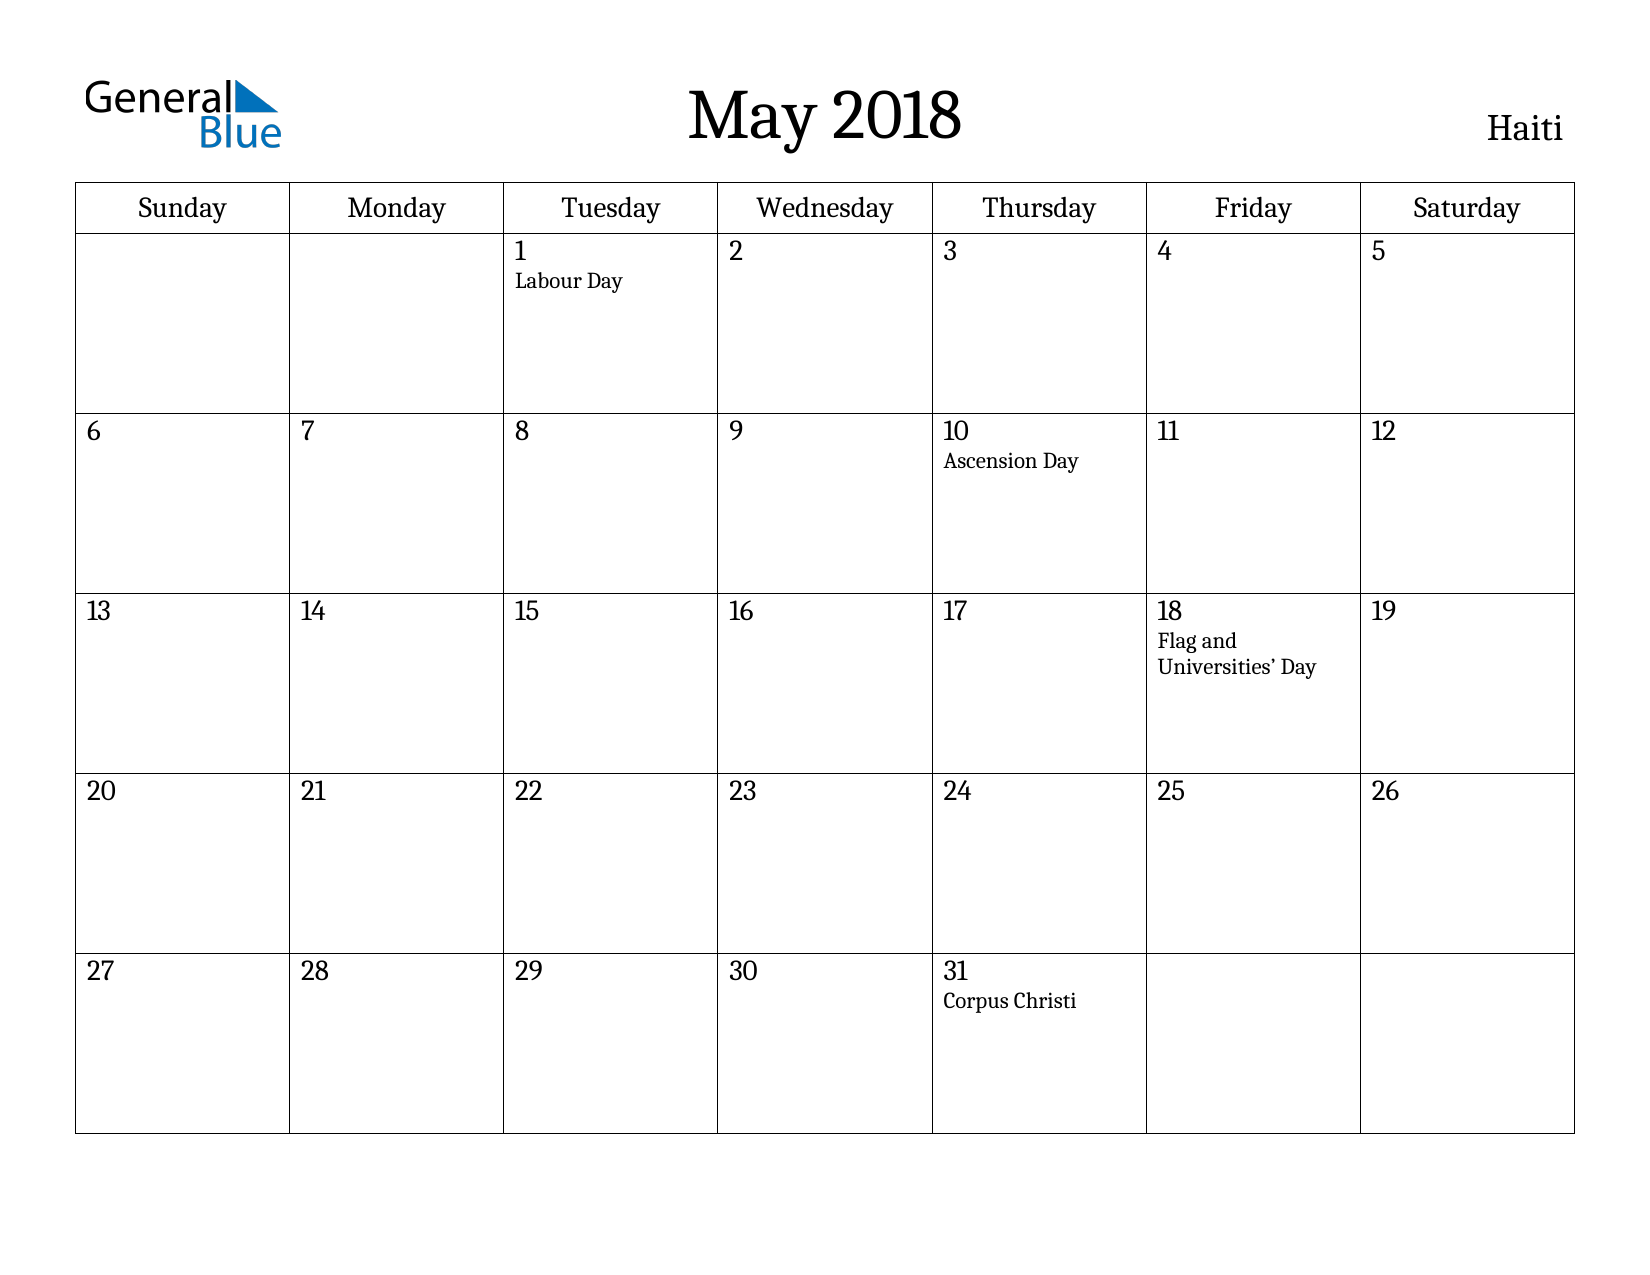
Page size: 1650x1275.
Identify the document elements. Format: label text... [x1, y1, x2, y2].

table_cell 16 [718, 594, 932, 627]
table_cell [1361, 954, 1574, 987]
table_cell Sunday [76, 183, 289, 233]
table_cell 4 [1147, 234, 1360, 267]
table_cell [504, 627, 717, 773]
table_cell [76, 448, 289, 593]
table_cell 27 [76, 954, 289, 987]
table_cell 31 [933, 954, 1146, 987]
table_cell 18 [1147, 594, 1360, 627]
table_cell [76, 234, 289, 267]
table_cell 5 [1361, 234, 1574, 267]
table_cell Labour Day [504, 267, 717, 413]
table_cell [718, 448, 932, 593]
table_cell 30 [718, 954, 932, 987]
table_cell [718, 627, 932, 773]
table_cell [76, 988, 289, 1133]
table_cell [76, 267, 289, 413]
table_cell [933, 627, 1146, 773]
table_cell 7 [290, 414, 503, 447]
table_cell 10 [933, 414, 1146, 447]
table_cell [1361, 627, 1574, 773]
table_header May 2018 [504, 75, 1146, 182]
table_cell 24 [933, 774, 1146, 807]
table_cell Ascension Day [933, 448, 1146, 593]
table_cell [290, 448, 503, 593]
table_cell [290, 808, 503, 953]
table_cell [1147, 988, 1360, 1133]
table_cell Wednesday [718, 183, 932, 233]
table_cell 25 [1147, 774, 1360, 807]
table_cell 17 [933, 594, 1146, 627]
table_cell [76, 808, 289, 953]
table_cell Corpus Christi [933, 988, 1146, 1133]
table_cell [718, 988, 932, 1133]
table_cell [1147, 954, 1360, 987]
table_cell [504, 448, 717, 593]
table_cell [290, 267, 503, 413]
table_cell [933, 808, 1146, 953]
table_cell 8 [504, 414, 717, 447]
table_cell [1361, 267, 1574, 413]
table_cell Monday [290, 183, 503, 233]
table_cell 15 [504, 594, 717, 627]
table_cell 9 [718, 414, 932, 447]
table_cell 28 [290, 954, 503, 987]
table_header Haiti [1146, 75, 1574, 182]
table_cell 29 [504, 954, 717, 987]
table_cell Flag and Universities’ Day [1147, 627, 1360, 773]
table_cell [76, 627, 289, 773]
table_cell Thursday [933, 183, 1146, 233]
table_cell [1147, 808, 1360, 953]
table_cell [504, 808, 717, 953]
table_header [76, 75, 503, 182]
table_cell Saturday [1361, 183, 1574, 233]
table_cell [718, 267, 932, 413]
table_cell 23 [718, 774, 932, 807]
table_cell Tuesday [504, 183, 717, 233]
picture [86, 80, 281, 148]
table_cell [290, 627, 503, 773]
table_cell [1147, 267, 1360, 413]
table_cell 22 [504, 774, 717, 807]
table_cell [290, 234, 503, 267]
table_cell 6 [76, 414, 289, 447]
table_cell [1361, 808, 1574, 953]
table_cell 20 [76, 774, 289, 807]
table_cell 3 [933, 234, 1146, 267]
table_cell 13 [76, 594, 289, 627]
table_cell [1147, 448, 1360, 593]
table_cell 14 [290, 594, 503, 627]
table_cell [504, 988, 717, 1133]
table_cell [718, 808, 932, 953]
table_cell 19 [1361, 594, 1574, 627]
table_cell 12 [1361, 414, 1574, 447]
table_cell 1 [504, 234, 717, 267]
table_cell [933, 267, 1146, 413]
table_cell [1361, 448, 1574, 593]
table_cell 11 [1147, 414, 1360, 447]
table_cell [1361, 988, 1574, 1133]
table_cell [290, 988, 503, 1133]
table_cell Friday [1147, 183, 1360, 233]
table_cell 21 [290, 774, 503, 807]
table_cell 26 [1361, 774, 1574, 807]
table_cell 2 [718, 234, 932, 267]
